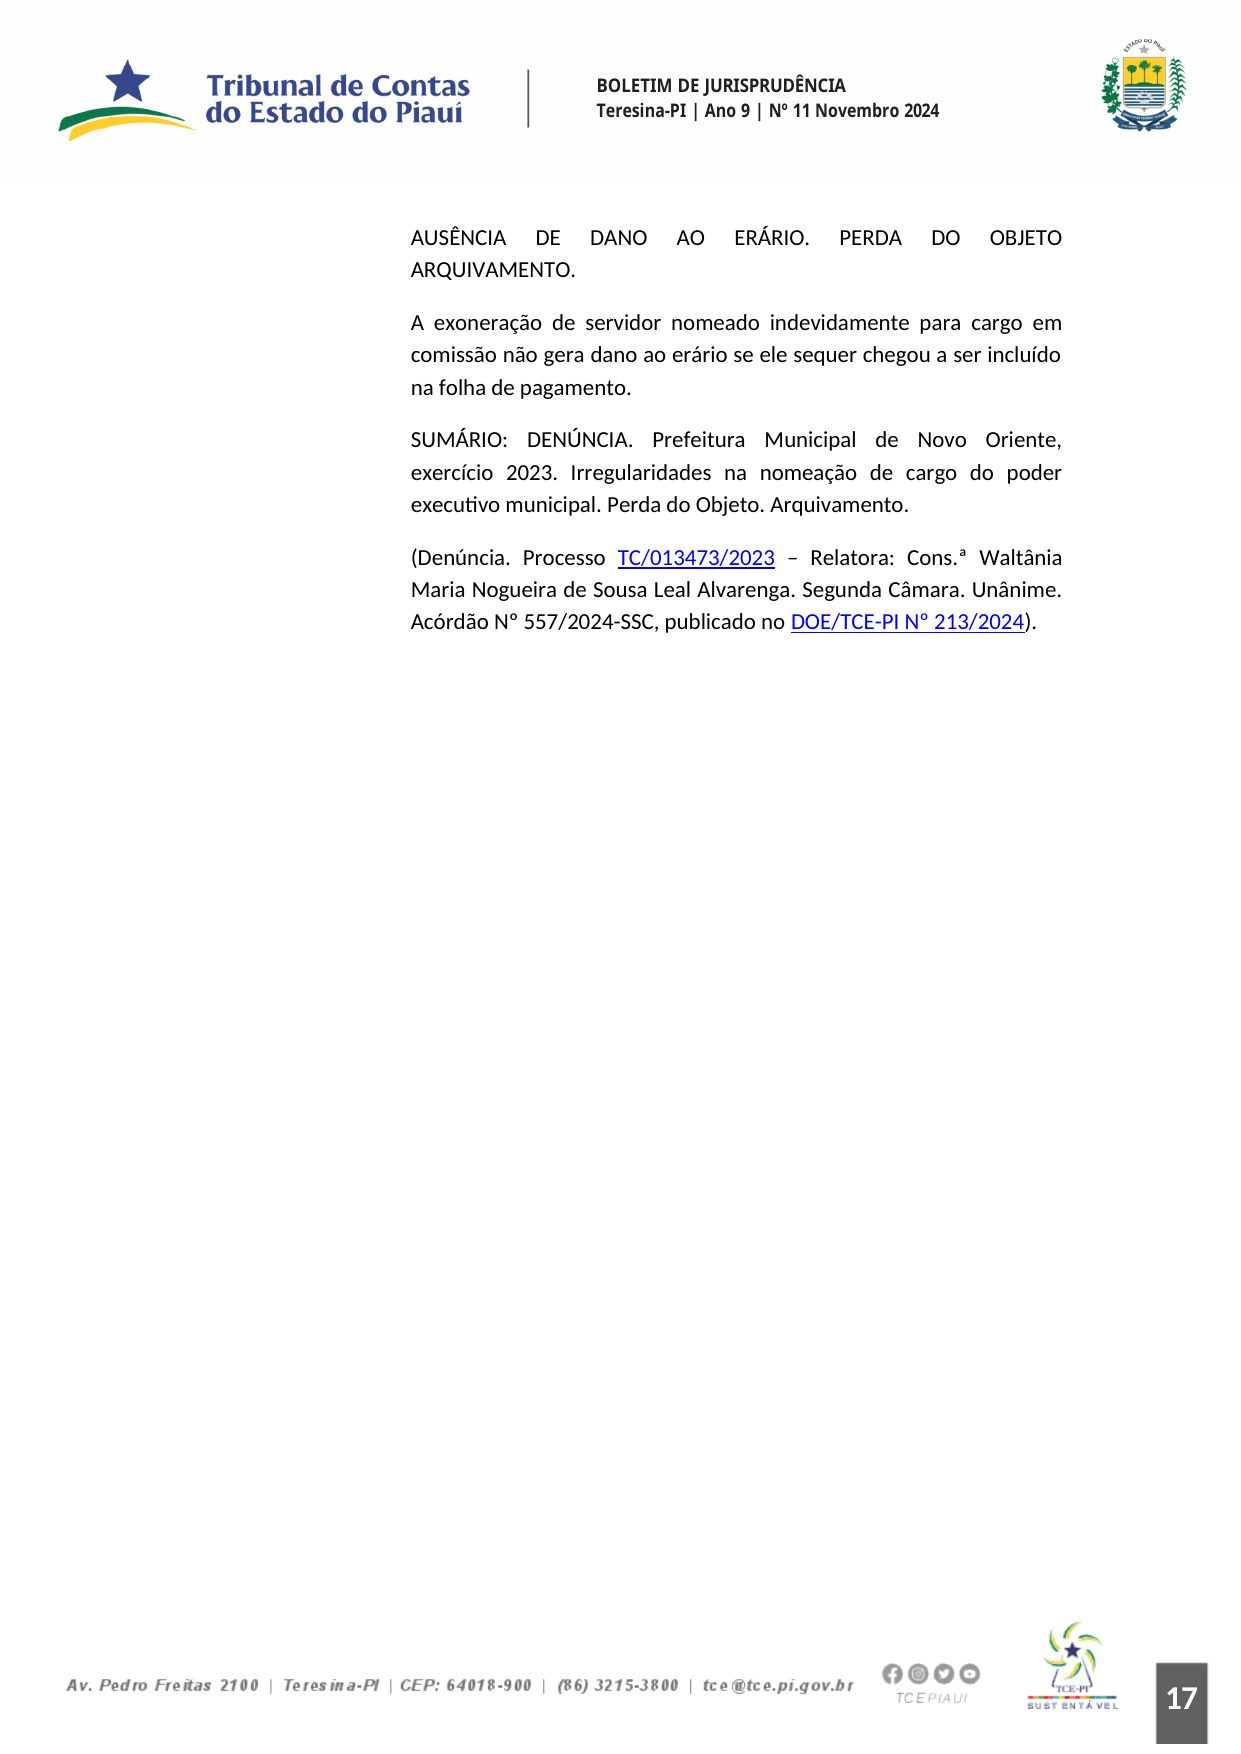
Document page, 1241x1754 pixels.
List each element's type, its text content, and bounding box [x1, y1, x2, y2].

picture [2, 1610, 1241, 1744]
text (Denúncia. Processo TC/013473/2023 – Relatora: Cons.ª Waltânia Maria Nogueira de Sousa Leal Alvarenga. Segunda Câmara. Unânime. Acórdão Nº 557/2024-SSC, publicado no DOE/TCE-PI Nº 213/2024). [411, 543, 1063, 635]
picture [2, 1, 1241, 181]
text A exoneração de servidor nomeado indevidamente para cargo em comissão não gera dano ao erário se ele sequer chegou a ser incluído na folha de pagamento. [411, 308, 1063, 401]
text SUMÁRIO: DENÚNCIA. Prefeitura Municipal de Novo Oriente, exercício 2023. Irregularidades na nomeação de cargo do poder executivo municipal. Perda do Objeto. Arquivamento. [411, 426, 1063, 518]
